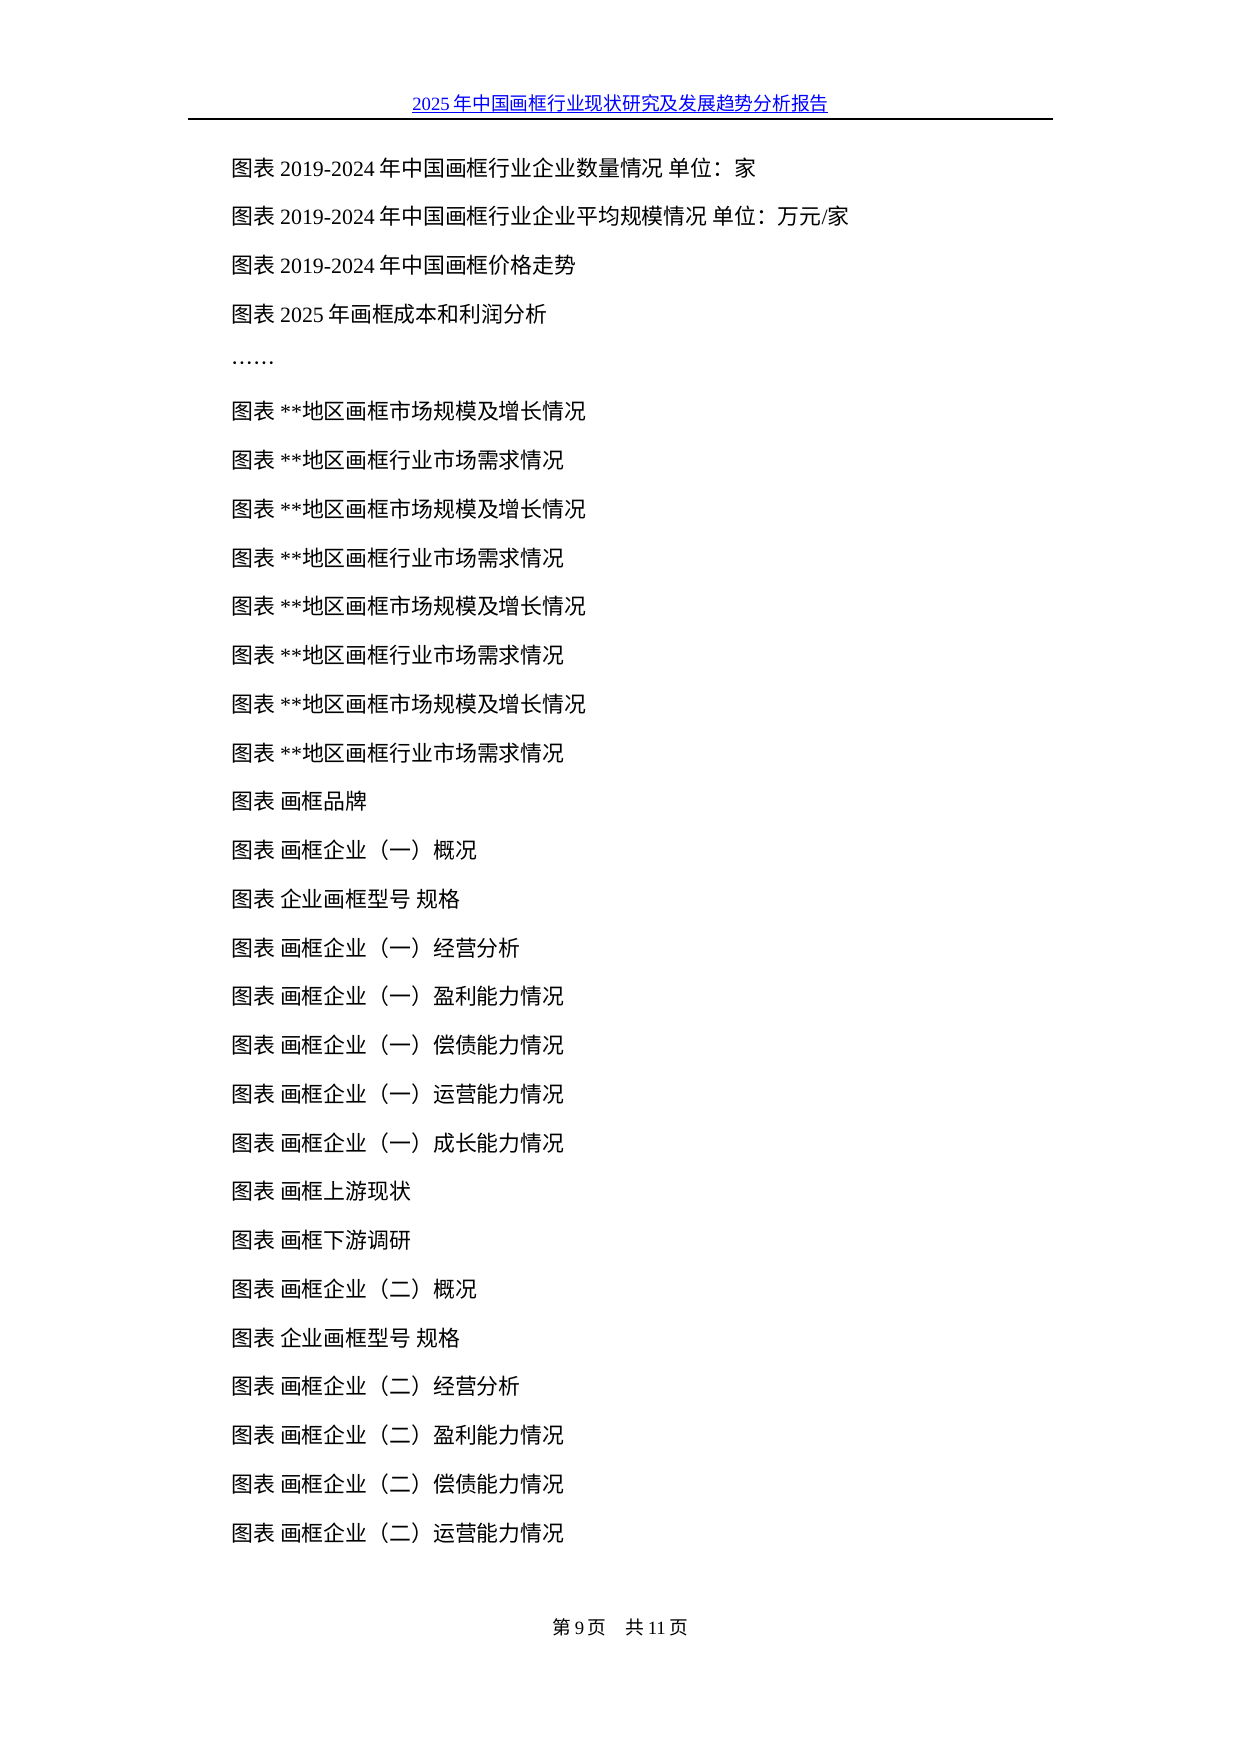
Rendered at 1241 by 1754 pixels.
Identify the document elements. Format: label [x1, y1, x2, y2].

text [187, 150, 1053, 1548]
